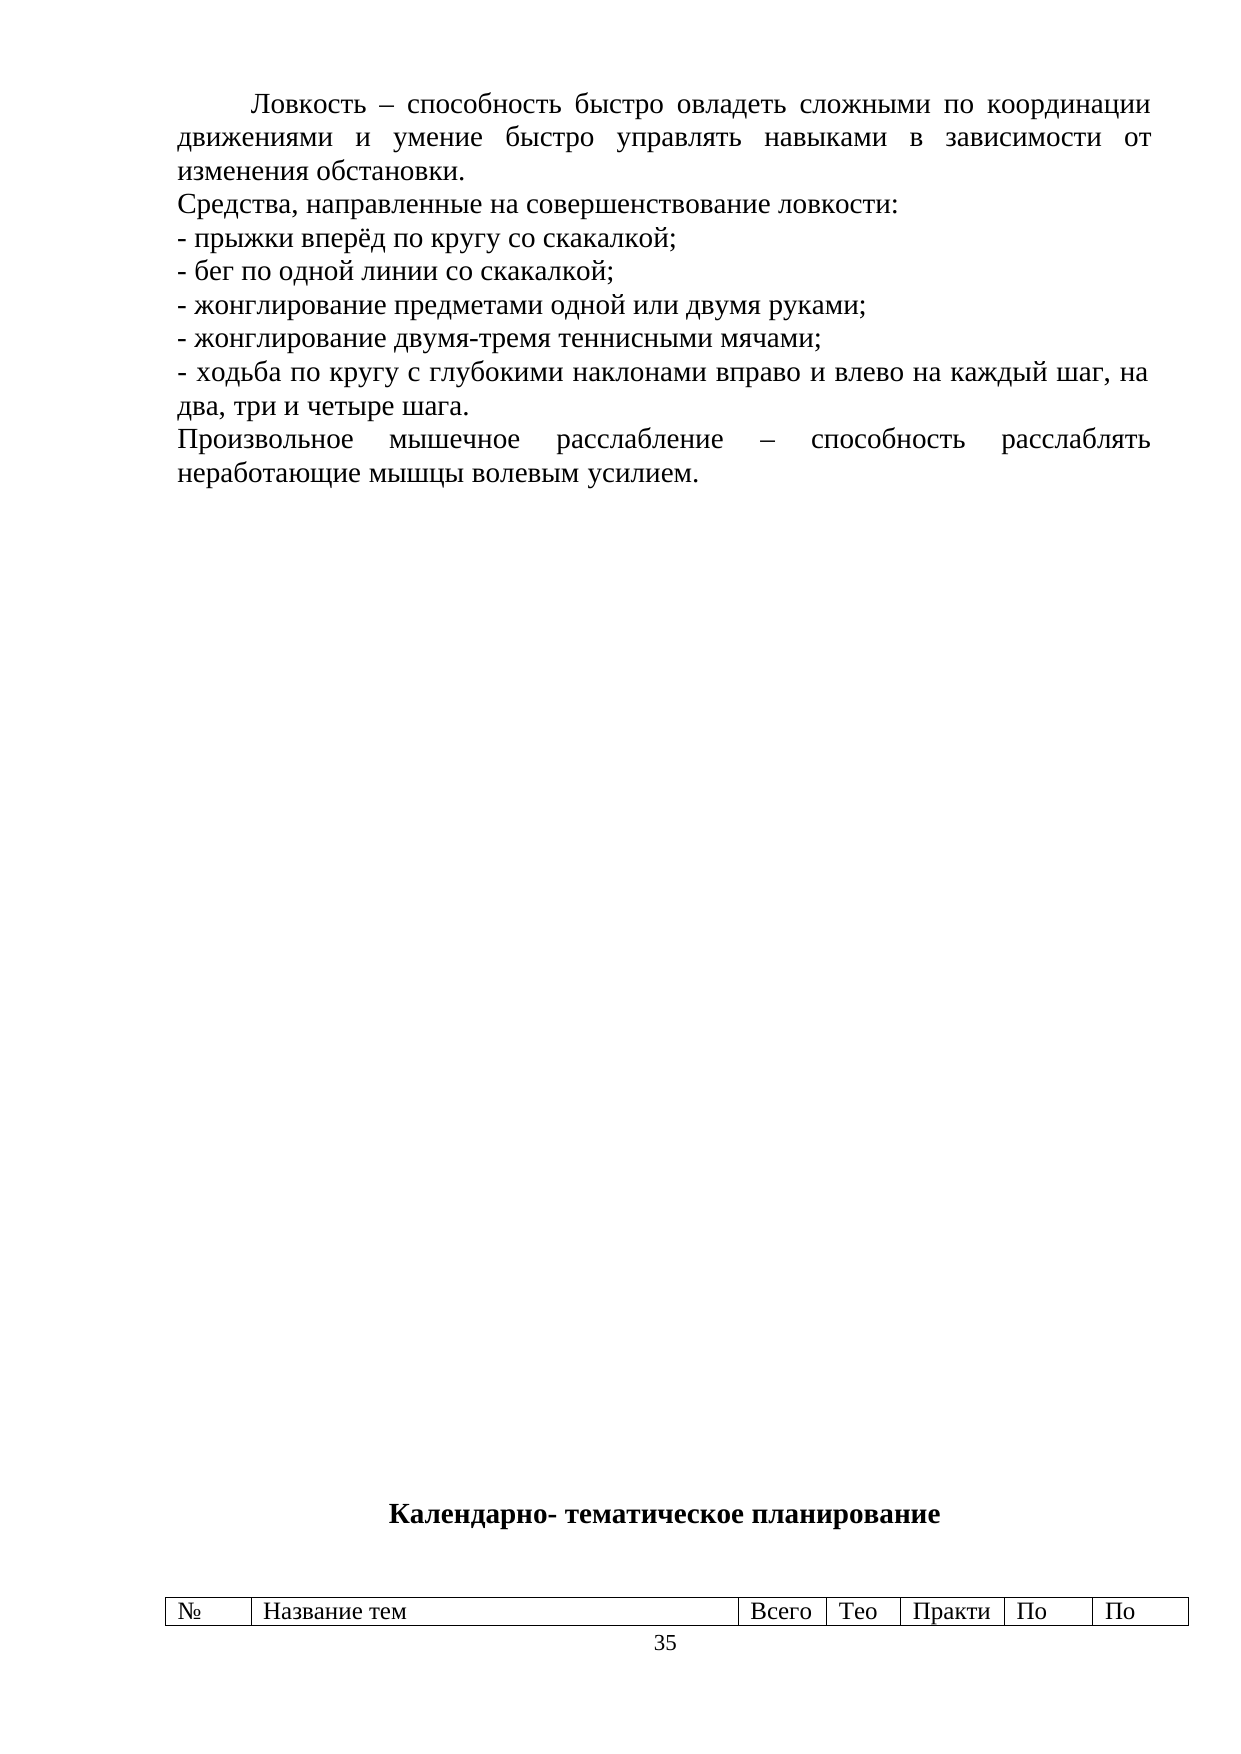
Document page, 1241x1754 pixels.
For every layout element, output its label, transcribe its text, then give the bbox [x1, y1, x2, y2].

list прыжки вперёд по кругу со скакалкой; [177, 220, 1201, 254]
list жонглирование предметами одной или двумя руками; [177, 287, 1201, 321]
list жонглирование двумя-тремя теннисными мячами; [177, 321, 1201, 354]
text Произвольное мышечное расслабление – способность расслаблять неработающие мышцы волевым усилием. [177, 422, 1151, 489]
text Средства, направленные на совершенствование ловкости: [177, 187, 1201, 220]
table_header Тео [827, 1598, 900, 1625]
table_header Название тем [252, 1598, 738, 1625]
subtitle Календарно- тематическое планирование [389, 1496, 1201, 1529]
table_header По [1005, 1598, 1092, 1625]
list бег по одной линии со скакалкой; [177, 254, 1201, 287]
text Ловкость – способность быстро овладеть сложными по координации движениями и умение быстро управлять навыками в зависимости от изменения обстановки. [177, 86, 1151, 186]
table_header Всего [739, 1598, 826, 1625]
list ходьба по кругу с глубокими наклонами вправо и влево на каждый шаг, на два, три и четыре шага. [177, 354, 1151, 422]
table_header № [166, 1598, 251, 1625]
table_header По [1093, 1598, 1188, 1625]
table_header Практи [901, 1598, 1004, 1625]
